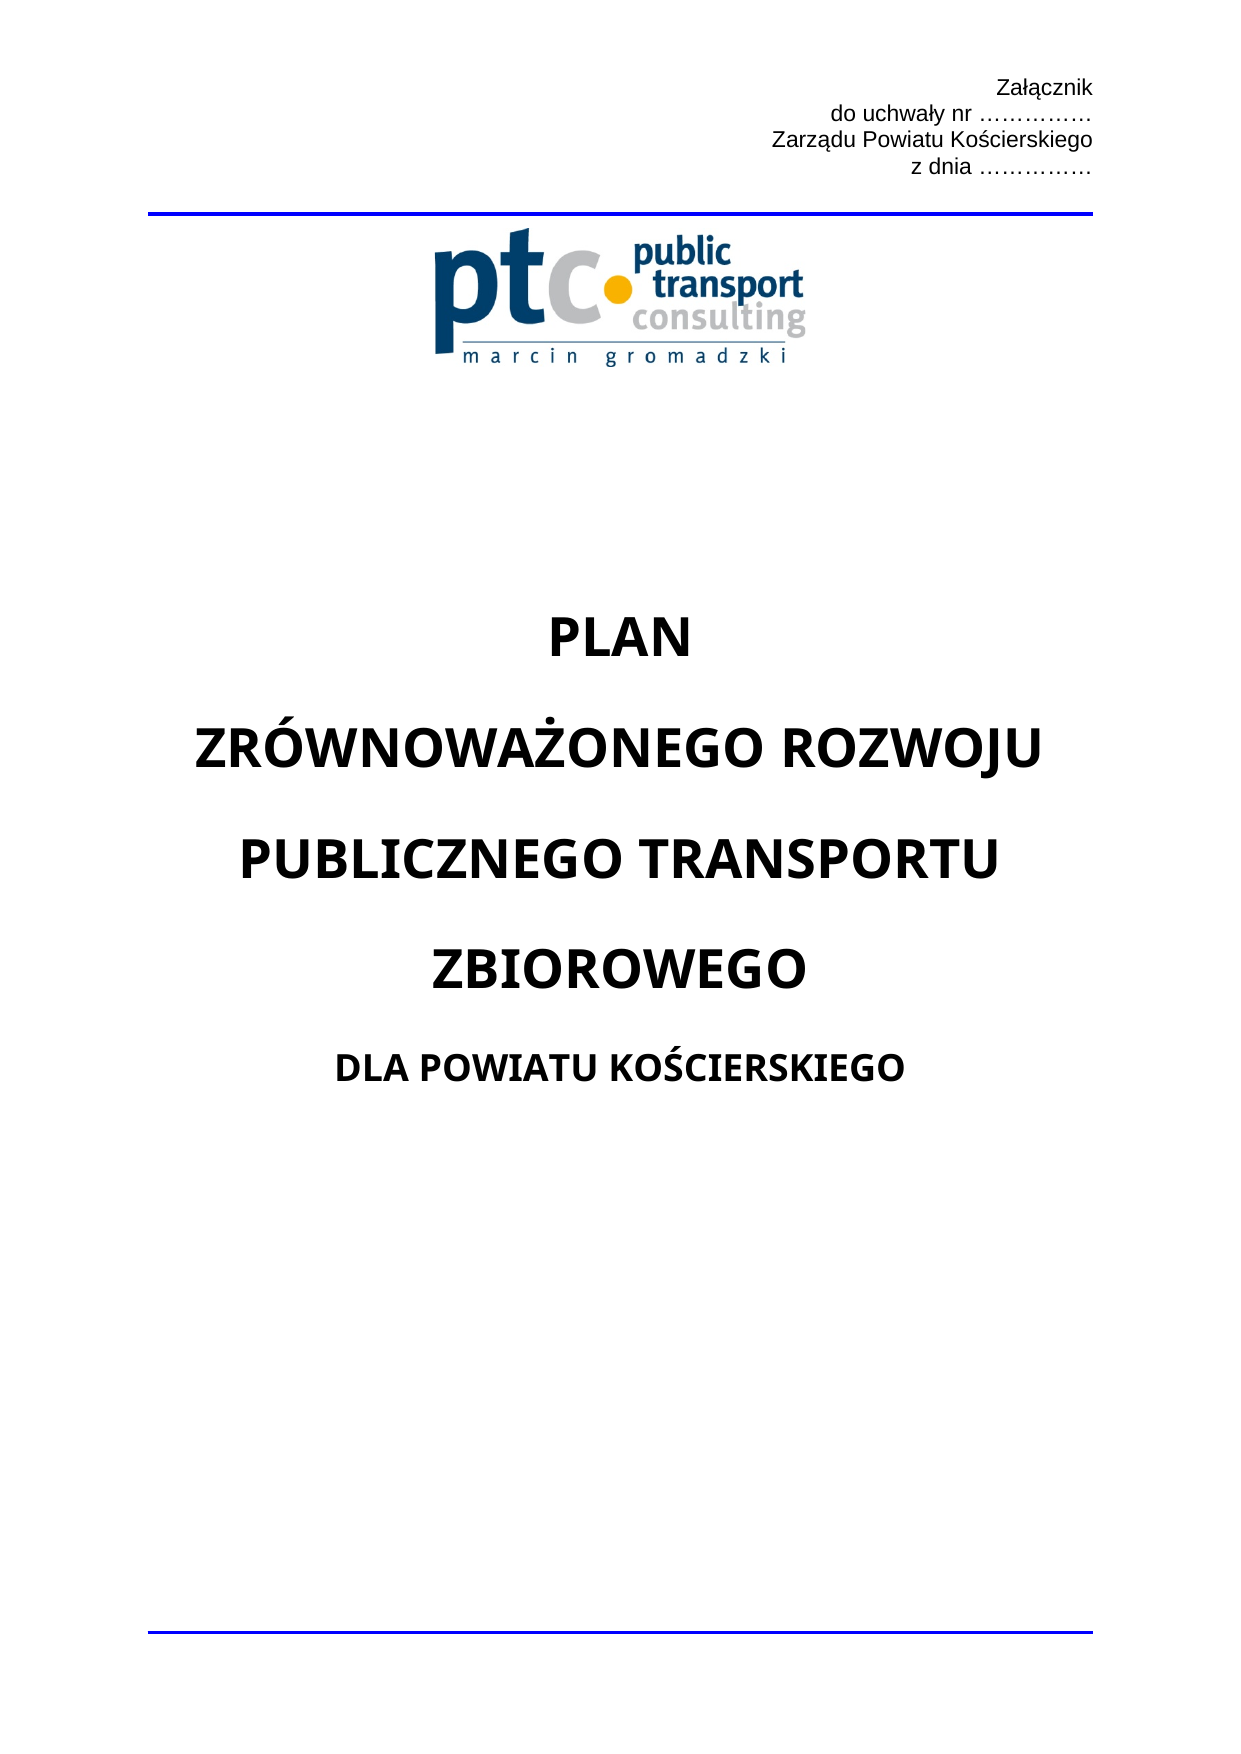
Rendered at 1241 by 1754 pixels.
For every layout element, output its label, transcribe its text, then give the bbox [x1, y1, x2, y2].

text PLAN [148, 599, 1093, 673]
text DLA POWIATU KOŚCIERSKIEGO [148, 1041, 1093, 1092]
text PUBLICZNEGO TRANSPORTU ZBIOROWEGO [148, 820, 1093, 1004]
picture [434, 228, 806, 367]
text ZRÓWNOWAŻONEGO ROZWOJU [148, 709, 1093, 783]
